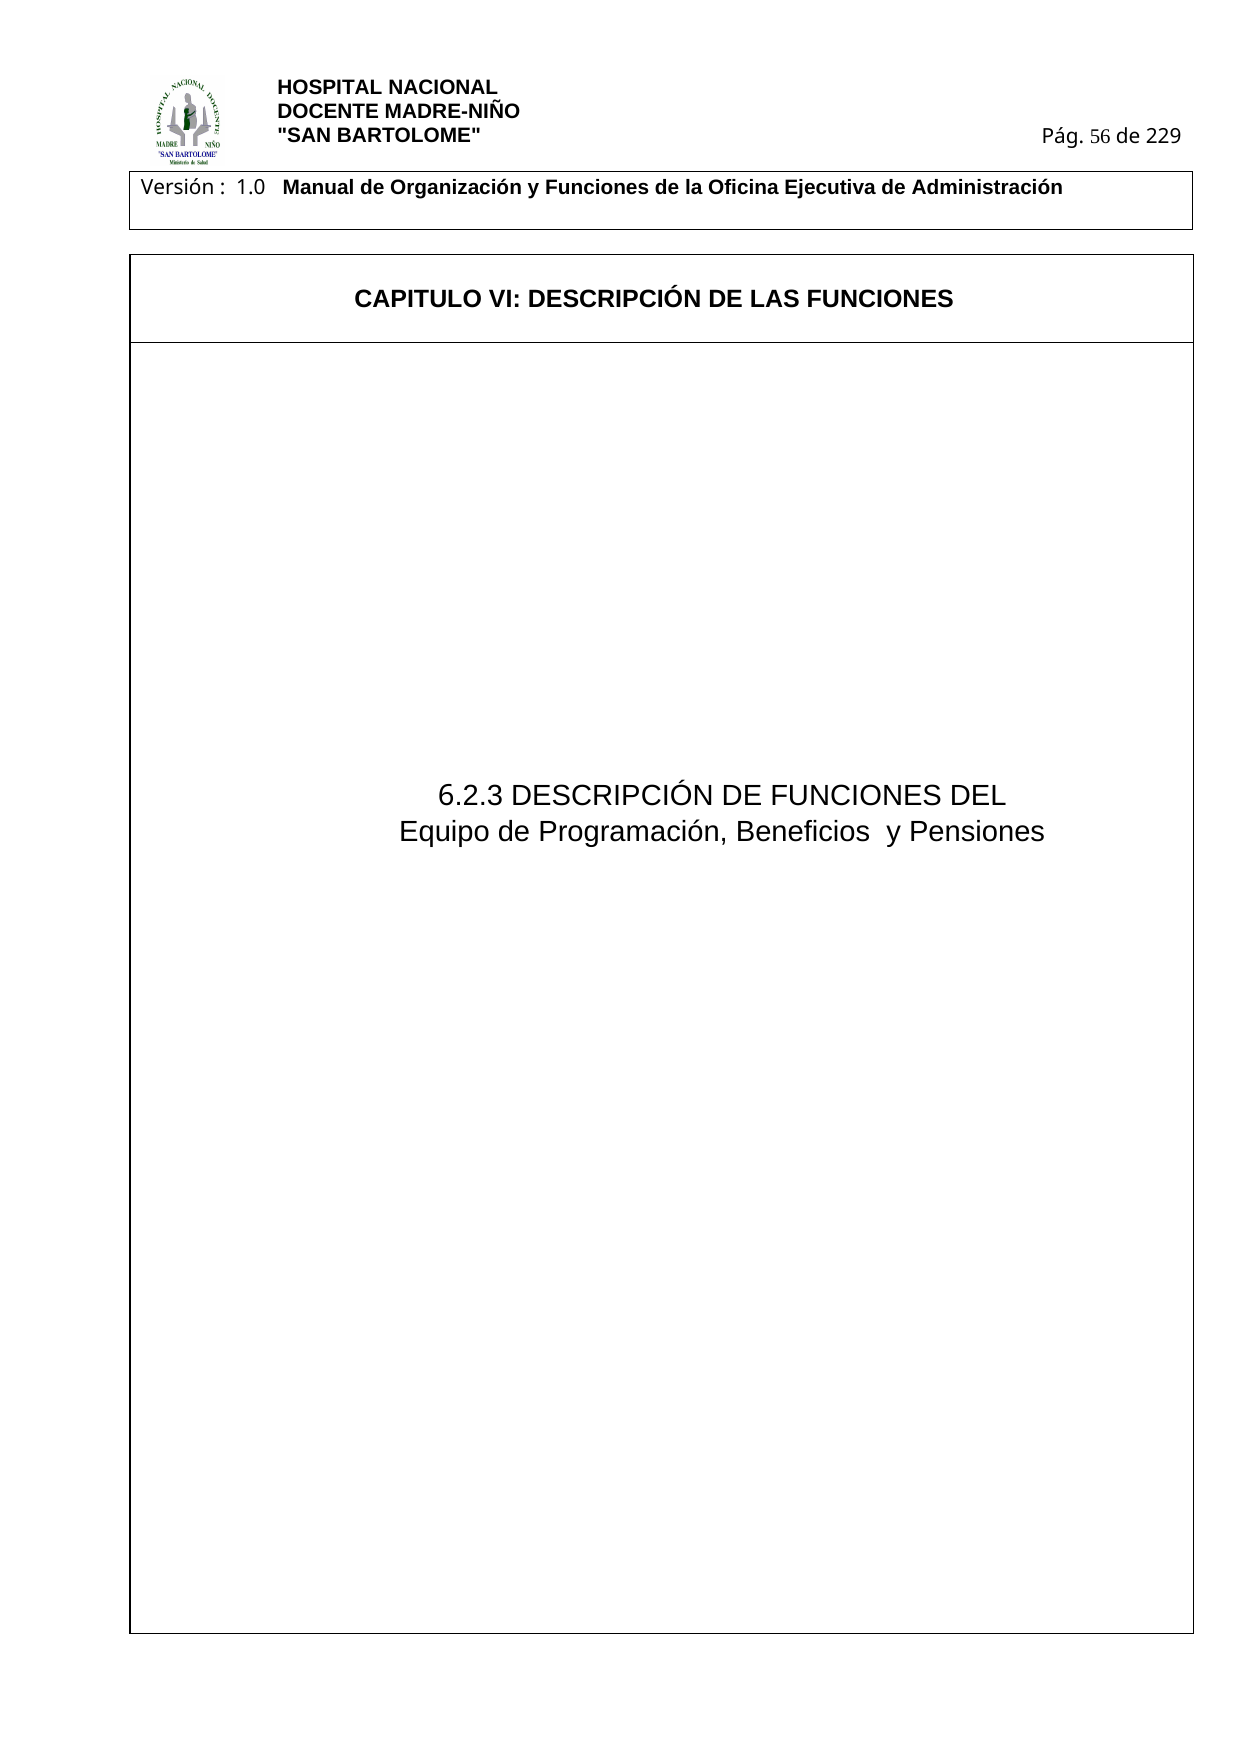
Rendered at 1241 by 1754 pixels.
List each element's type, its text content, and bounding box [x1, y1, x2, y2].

table_cell 6.2.3 DESCRIPCIÓN DE FUNCIONES DEL Equipo de Programación, Beneficios y Pensiones [131, 343, 1193, 1633]
picture [150, 75, 226, 166]
table_header CAPITULO VI: DESCRIPCIÓN DE LAS FUNCIONES [131, 255, 1193, 342]
